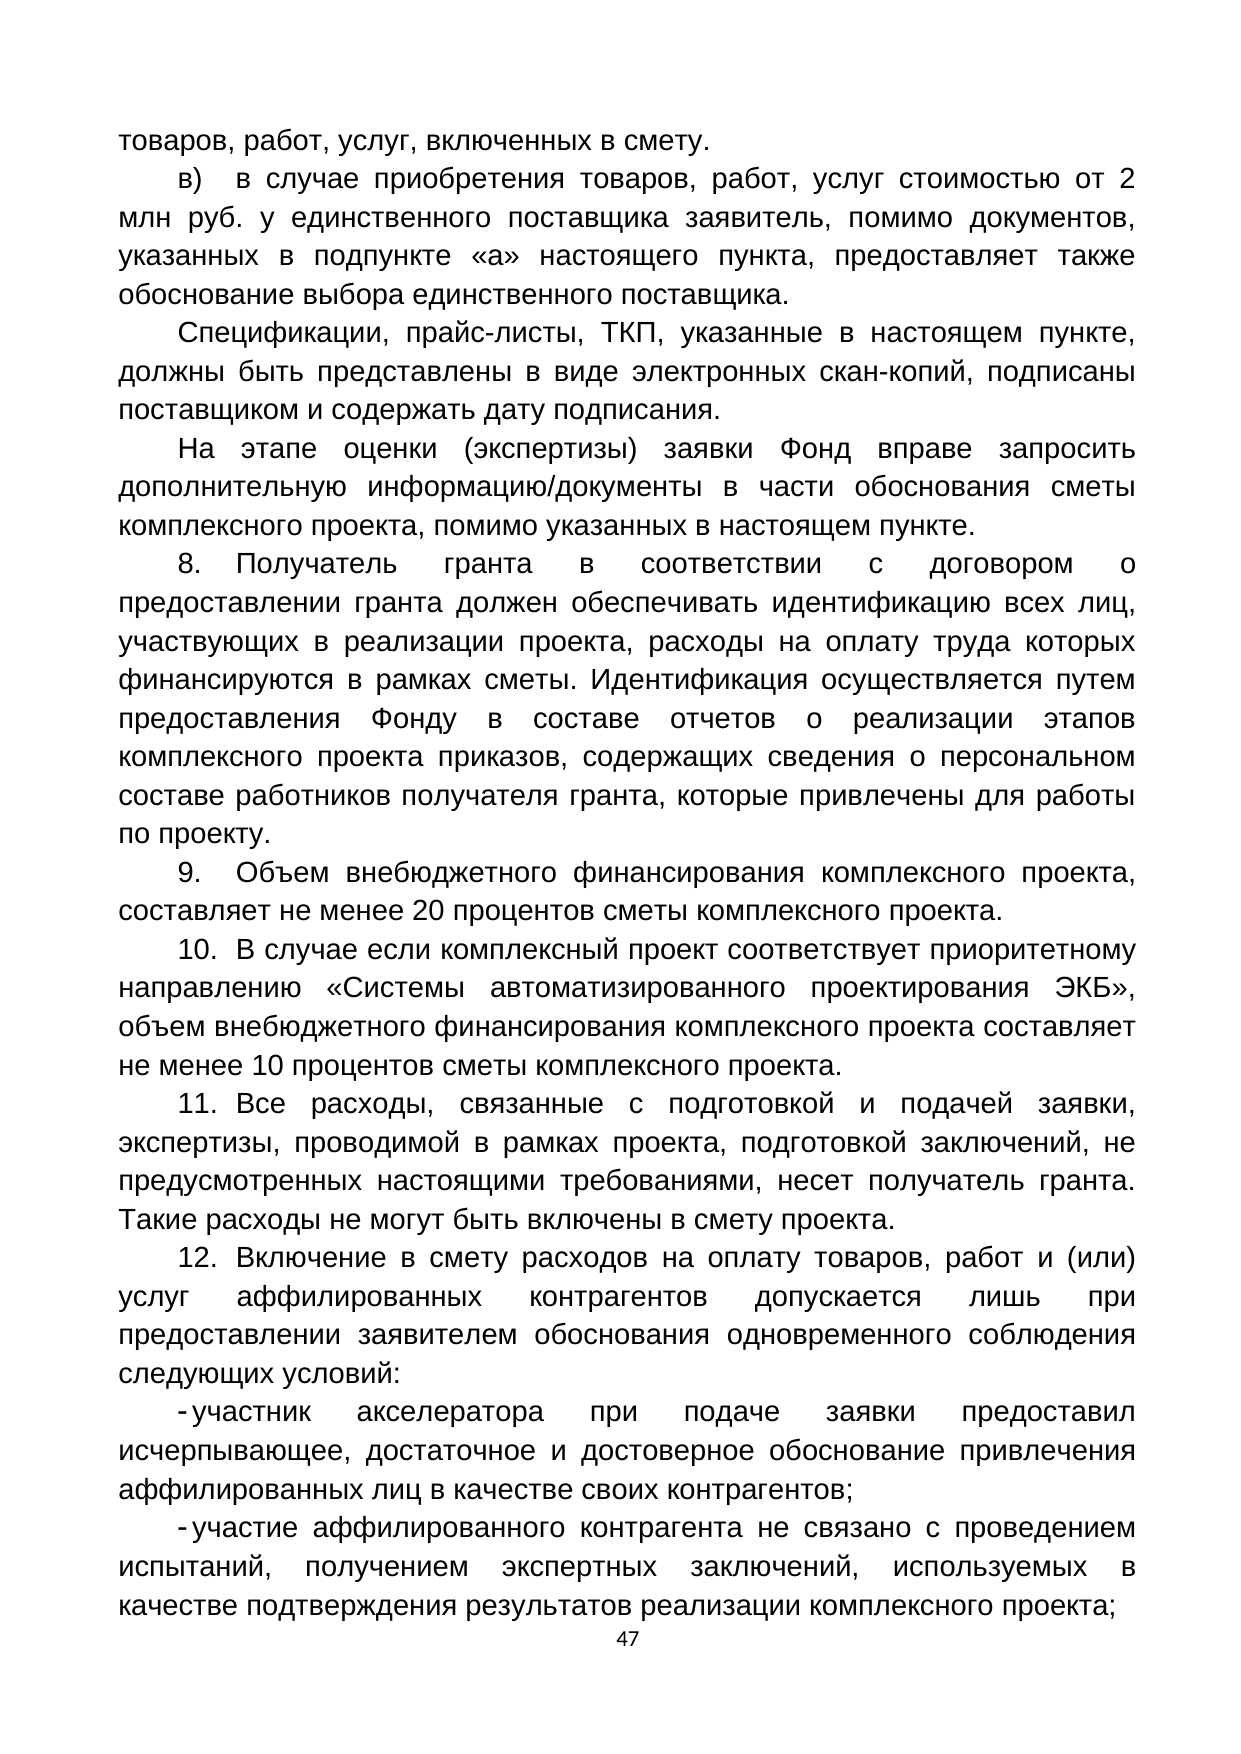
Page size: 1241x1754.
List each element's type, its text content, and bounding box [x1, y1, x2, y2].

list участник акселератора при подаче заявки предоставил исчерпывающее, достаточное и достоверное обоснование привлечения аффилированных лиц в качестве своих контрагентов; [118, 1394, 1137, 1505]
list участие аффилированного контрагента не связано с проведением испытаний, получением экспертных заключений, используемых в качестве подтверждения результатов реализации комплексного проекта; [118, 1510, 1137, 1621]
list Все расходы, связанные с подготовкой и подачей заявки, экспертизы, проводимой в рамках проекта, подготовкой заключений, не предусмотренных настоящими требованиями, несет получатель гранта. Такие расходы не могут быть включены в смету проекта. [118, 1086, 1137, 1235]
list Объем внебюджетного финансирования комплексного проекта, составляет не менее 20 процентов сметы комплексного проекта. [118, 855, 1137, 927]
list Получатель гранта в соответствии с договором о предоставлении гранта должен обеспечивать идентификацию всех лиц, участвующих в реализации проекта, расходы на оплату труда которых финансируются в рамках сметы. Идентификация осуществляется путем предоставления Фонду в составе отчетов о реализации этапов комплексного проекта приказов, содержащих сведения о персональном составе работников получателя гранта, которые привлечены для работы по проекту. [118, 547, 1137, 850]
list в случае приобретения товаров, работ, услуг стоимостью от 2 млн руб. у единственного поставщика заявитель, помимо документов, указанных в подпункте «а» настоящего пункта, предоставляет также обоснование выбора единственного поставщика. [118, 161, 1137, 310]
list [118, 123, 1137, 156]
list Спецификации, прайс-листы, ТКП, указанные в настоящем пункте, должны быть представлены в виде электронных скан-копий, подписаны поставщиком и содержать дату подписания. [118, 315, 1137, 426]
list В случае если комплексный проект соответствует приоритетному направлению «Системы автоматизированного проектирования ЭКБ», объем внебюджетного финансирования комплексного проекта составляет не менее 10 процентов сметы комплексного проекта. [118, 932, 1137, 1081]
list Включение в смету расходов на оплату товаров, работ и (или) услуг аффилированных контрагентов допускается лишь при предоставлении заявителем обоснования одновременного соблюдения следующих условий: [118, 1240, 1137, 1389]
list На этапе оценки (экспертизы) заявки Фонд вправе запросить дополнительную информацию/документы в части обоснования сметы комплексного проекта, помимо указанных в настоящем пункте. [118, 431, 1137, 542]
